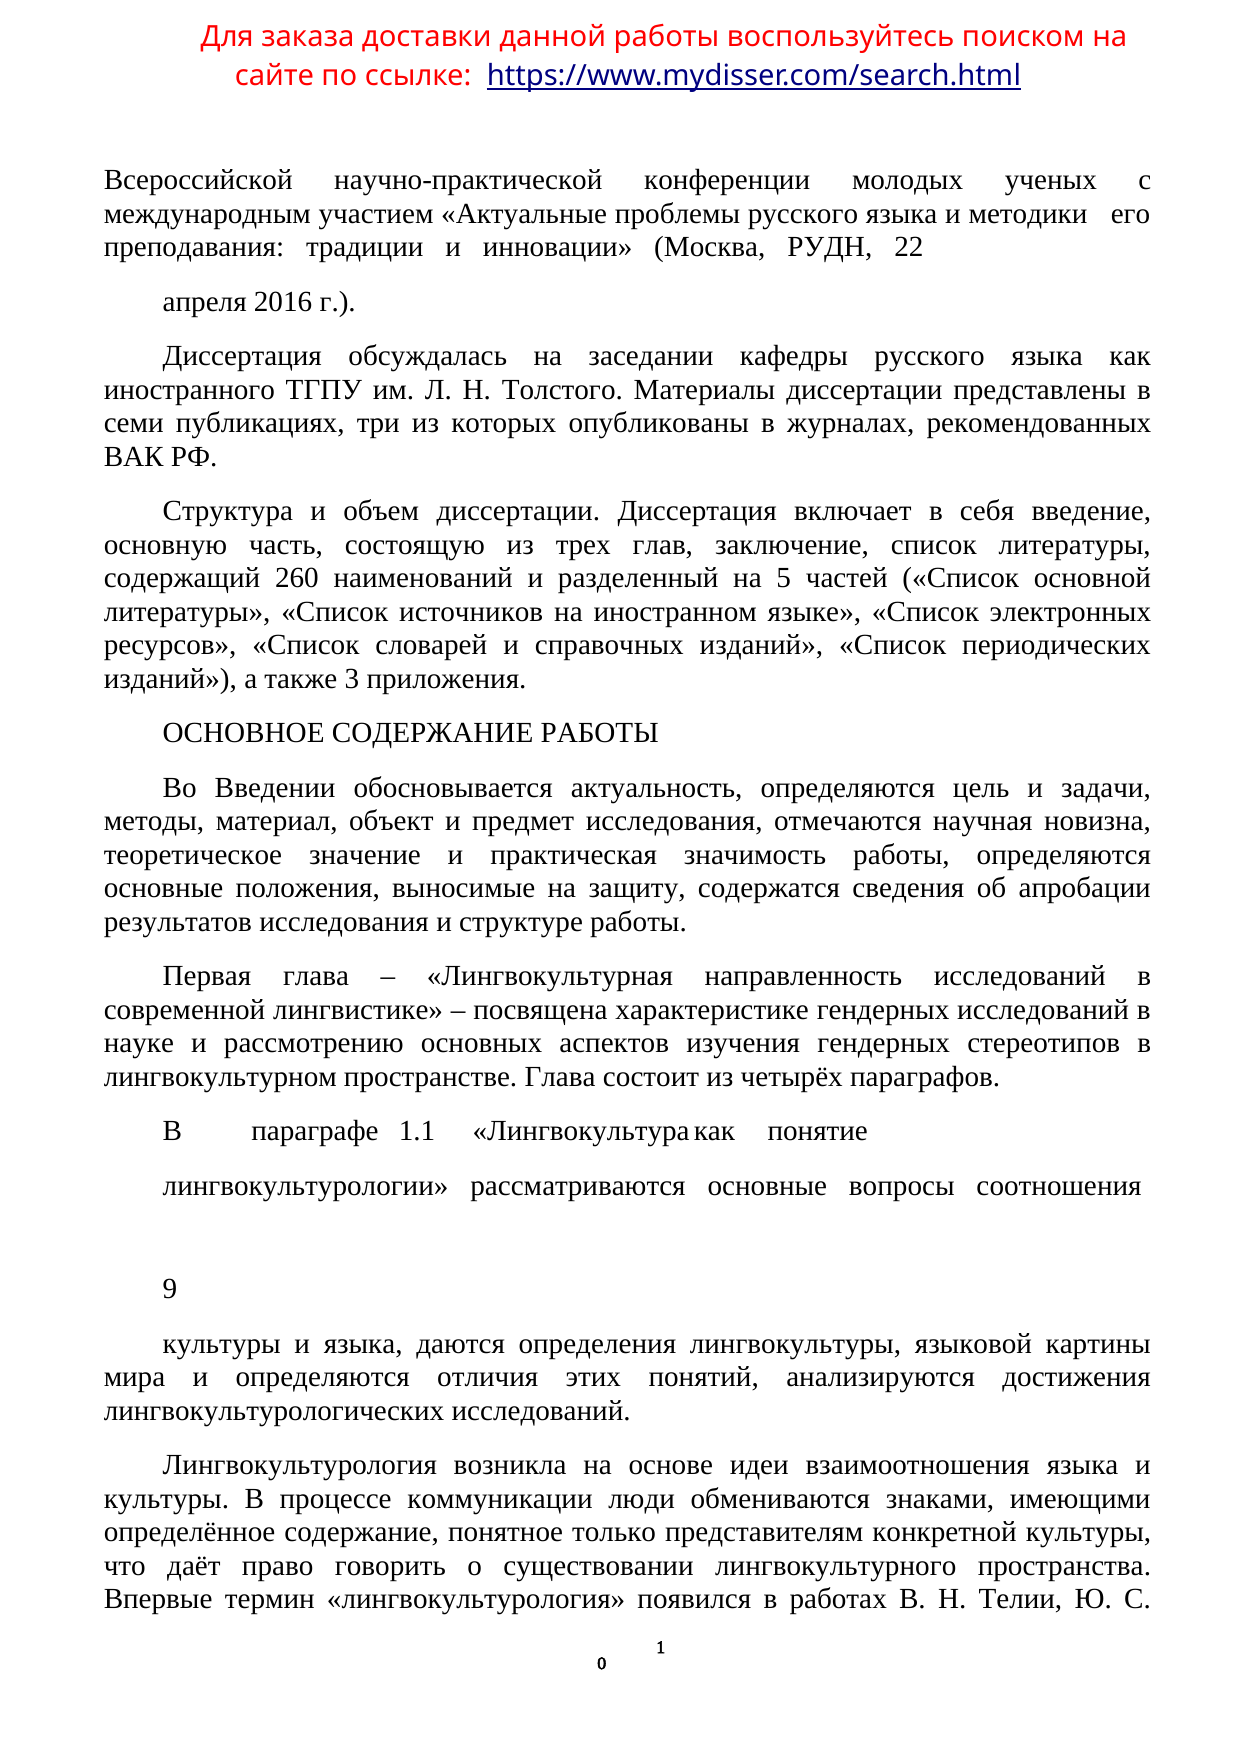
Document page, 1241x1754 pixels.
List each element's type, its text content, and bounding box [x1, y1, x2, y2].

text апреля 2016 г.). [103, 284, 1152, 317]
text Во Введении обосновывается актуальность, определяются цель и задачи, методы, материал, объект и предмет исследования, отмечаются научная новизна, теоретическое значение и практическая значимость работы, определяются основные положения, выносимые на защиту, содержатся сведения об апробации результатов исследования и структуре работы. [103, 770, 1152, 937]
text Первая глава – «Лингвокультурная направленность исследований в современной лингвистике» – посвящена характеристике гендерных исследований в науке и рассмотрению основных аспектов изучения гендерных стереотипов в лингвокультурном пространстве. Глава состоит из четырёх параграфов. [103, 958, 1152, 1092]
text 9 [103, 1272, 1152, 1305]
text Диссертация обсуждалась на заседании кафедры русского языка как иностранного ТГПУ им. Л. Н. Толстого. Материалы диссертации представлены в семи публикациях, три из которых опубликованы в журналах, рекомендованных ВАК РФ. [103, 338, 1152, 472]
text лингвокультурологии» рассматриваются основные вопросы соотношения [103, 1168, 1152, 1201]
text ОСНОВНОЕ СОДЕРЖАНИЕ РАБОТЫ [103, 715, 1152, 749]
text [103, 162, 1152, 263]
text В параграфе 1.1 «Лингвокультура как понятие [103, 1113, 1152, 1147]
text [103, 1447, 1152, 1615]
text культуры и языка, даются определения лингвокультуры, языковой картины мира и определяются отличия этих понятий, анализируются достижения лингвокультурологических исследований. [103, 1326, 1152, 1427]
text Структура и объем диссертации. Диссертация включает в себя введение, основную часть, состоящую из трех глав, заключение, список литературы, содержащий 260 наименований и разделенный на 5 частей («Список основной литературы», «Список источников на иностранном языке», «Список электронных ресурсов», «Список словарей и справочных изданий», «Список периодических изданий»), а также 3 приложения. [103, 493, 1152, 694]
